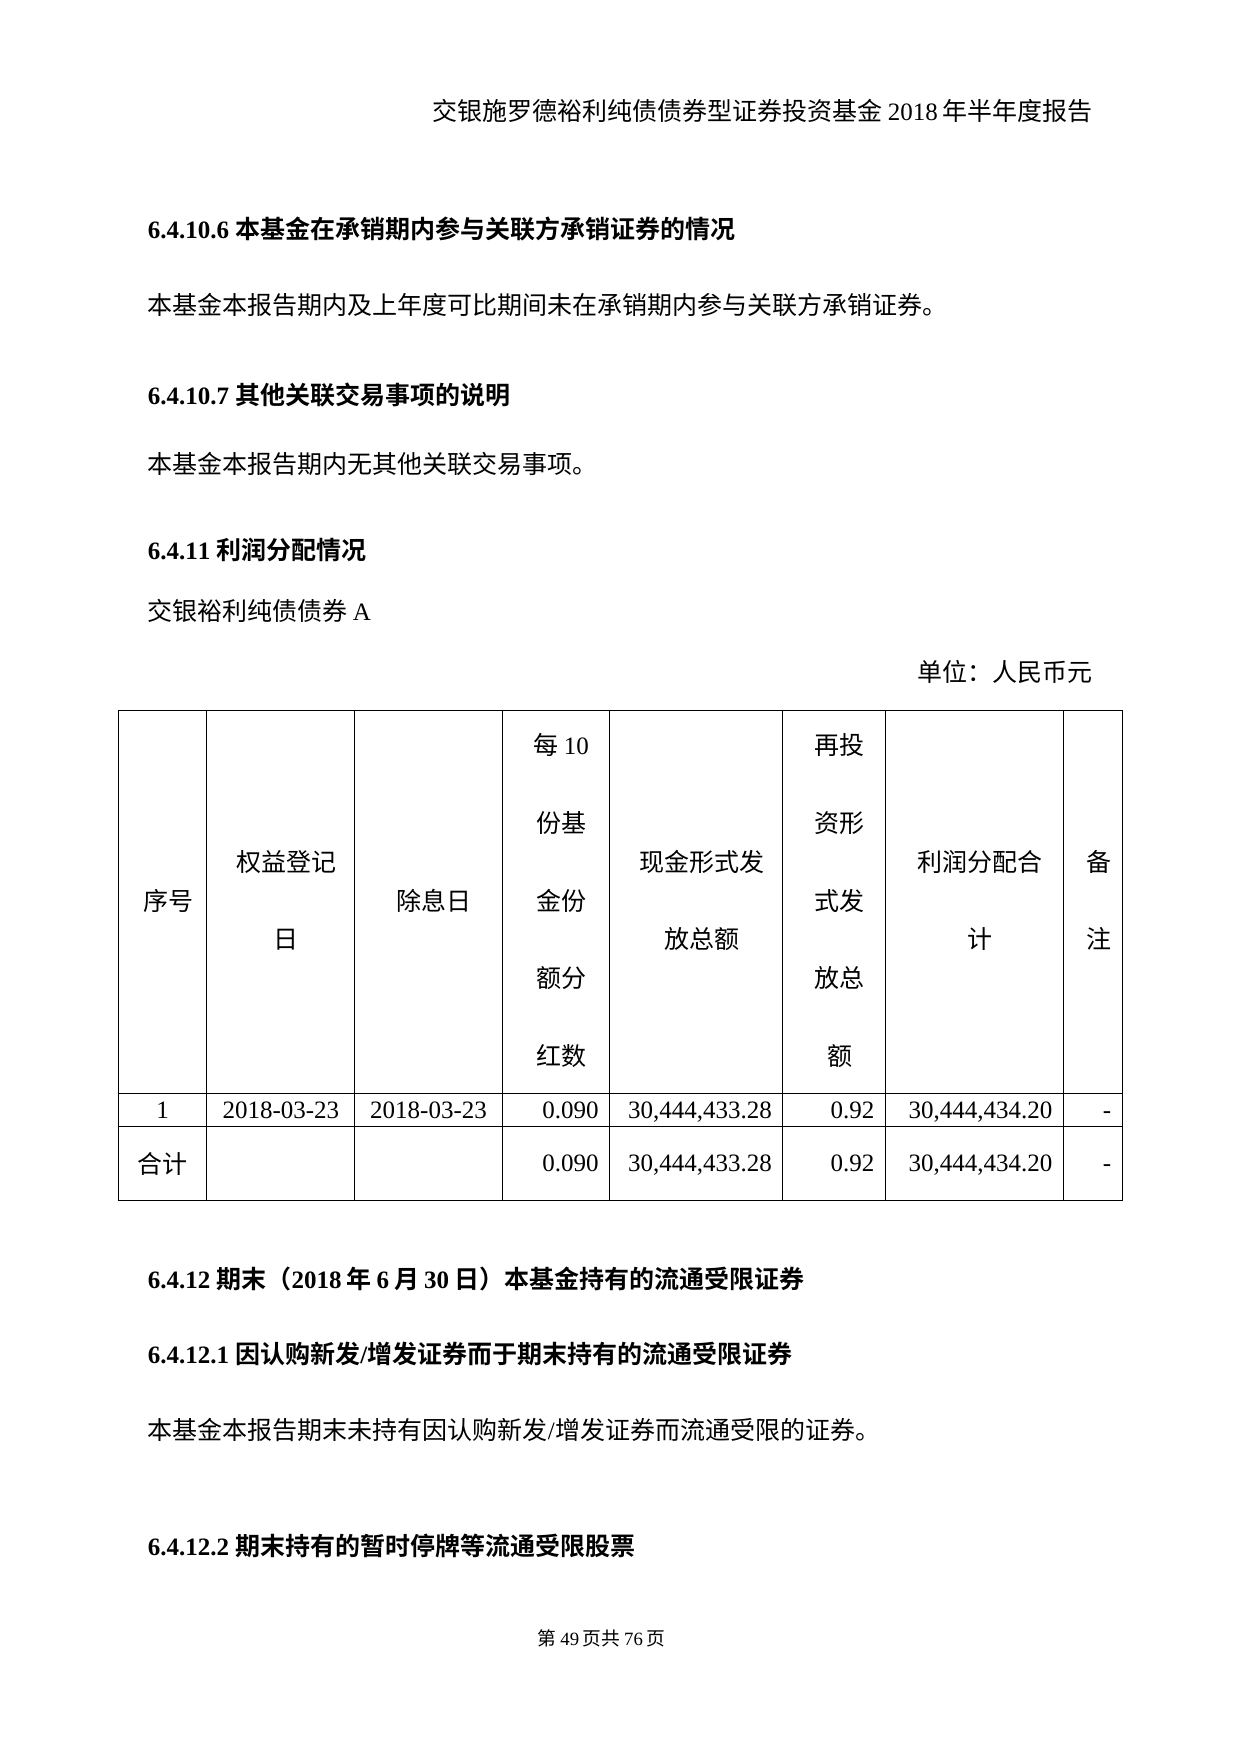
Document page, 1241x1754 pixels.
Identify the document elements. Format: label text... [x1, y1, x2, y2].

text 6.4.10.6 本基金在承销期内参与关联方承销证券的情况 [148, 196, 1092, 261]
table_header 权益登记日 [207, 711, 354, 1092]
table_cell 2018-03-23 [355, 1094, 502, 1126]
table_cell 0.090 [503, 1127, 609, 1200]
text 6.4.12.2 期末持有的暂时停牌等流通受限股票 [148, 1512, 1092, 1577]
table_cell 30,444,433.28 [610, 1094, 782, 1126]
text 6.4.10.7 其他关联交易事项的说明 [148, 375, 1092, 412]
text 本基金本报告期内无其他关联交易事项。 [148, 430, 1092, 495]
table_cell 2018-03-23 [207, 1094, 354, 1126]
table_cell - [1064, 1094, 1122, 1126]
table_cell [355, 1127, 502, 1200]
table_header 再投资形式发放总额 [783, 711, 885, 1092]
table_header 除息日 [355, 711, 502, 1092]
table_cell 30,444,434.20 [886, 1094, 1063, 1126]
table_cell [207, 1127, 354, 1200]
table_cell 30,444,433.28 [610, 1127, 782, 1200]
table_header 序号 [119, 711, 206, 1092]
table_cell - [1064, 1127, 1122, 1200]
table_header 利润分配合计 [886, 711, 1063, 1092]
table_cell 0.92 [783, 1127, 885, 1200]
table_cell 0.92 [783, 1094, 885, 1126]
table_cell 1 [119, 1094, 206, 1126]
text 6.4.12.1 因认购新发/增发证券而于期末持有的流通受限证券 [148, 1321, 1092, 1386]
table_cell 合计 [119, 1127, 206, 1200]
table_header 每10份基金份额分红数 [503, 711, 609, 1092]
text 本基金本报告期末未持有因认购新发/增发证券而流通受限的证券。 [148, 1396, 1092, 1461]
table_cell 0.090 [503, 1094, 609, 1126]
table_cell 30,444,434.20 [886, 1127, 1063, 1200]
text 本基金本报告期内及上年度可比期间未在承销期内参与关联方承销证券。 [148, 271, 1092, 336]
table_header 备注 [1064, 711, 1122, 1092]
table_header 现金形式发放总额 [610, 711, 782, 1092]
text 单位：人民币元 [149, 638, 1092, 703]
text 交银裕利纯债债券A [148, 591, 1092, 627]
text 6.4.11 利润分配情况 [148, 516, 1092, 581]
text 6.4.12 期末（2018年6月30日）本基金持有的流通受限证券 [148, 1245, 1092, 1310]
